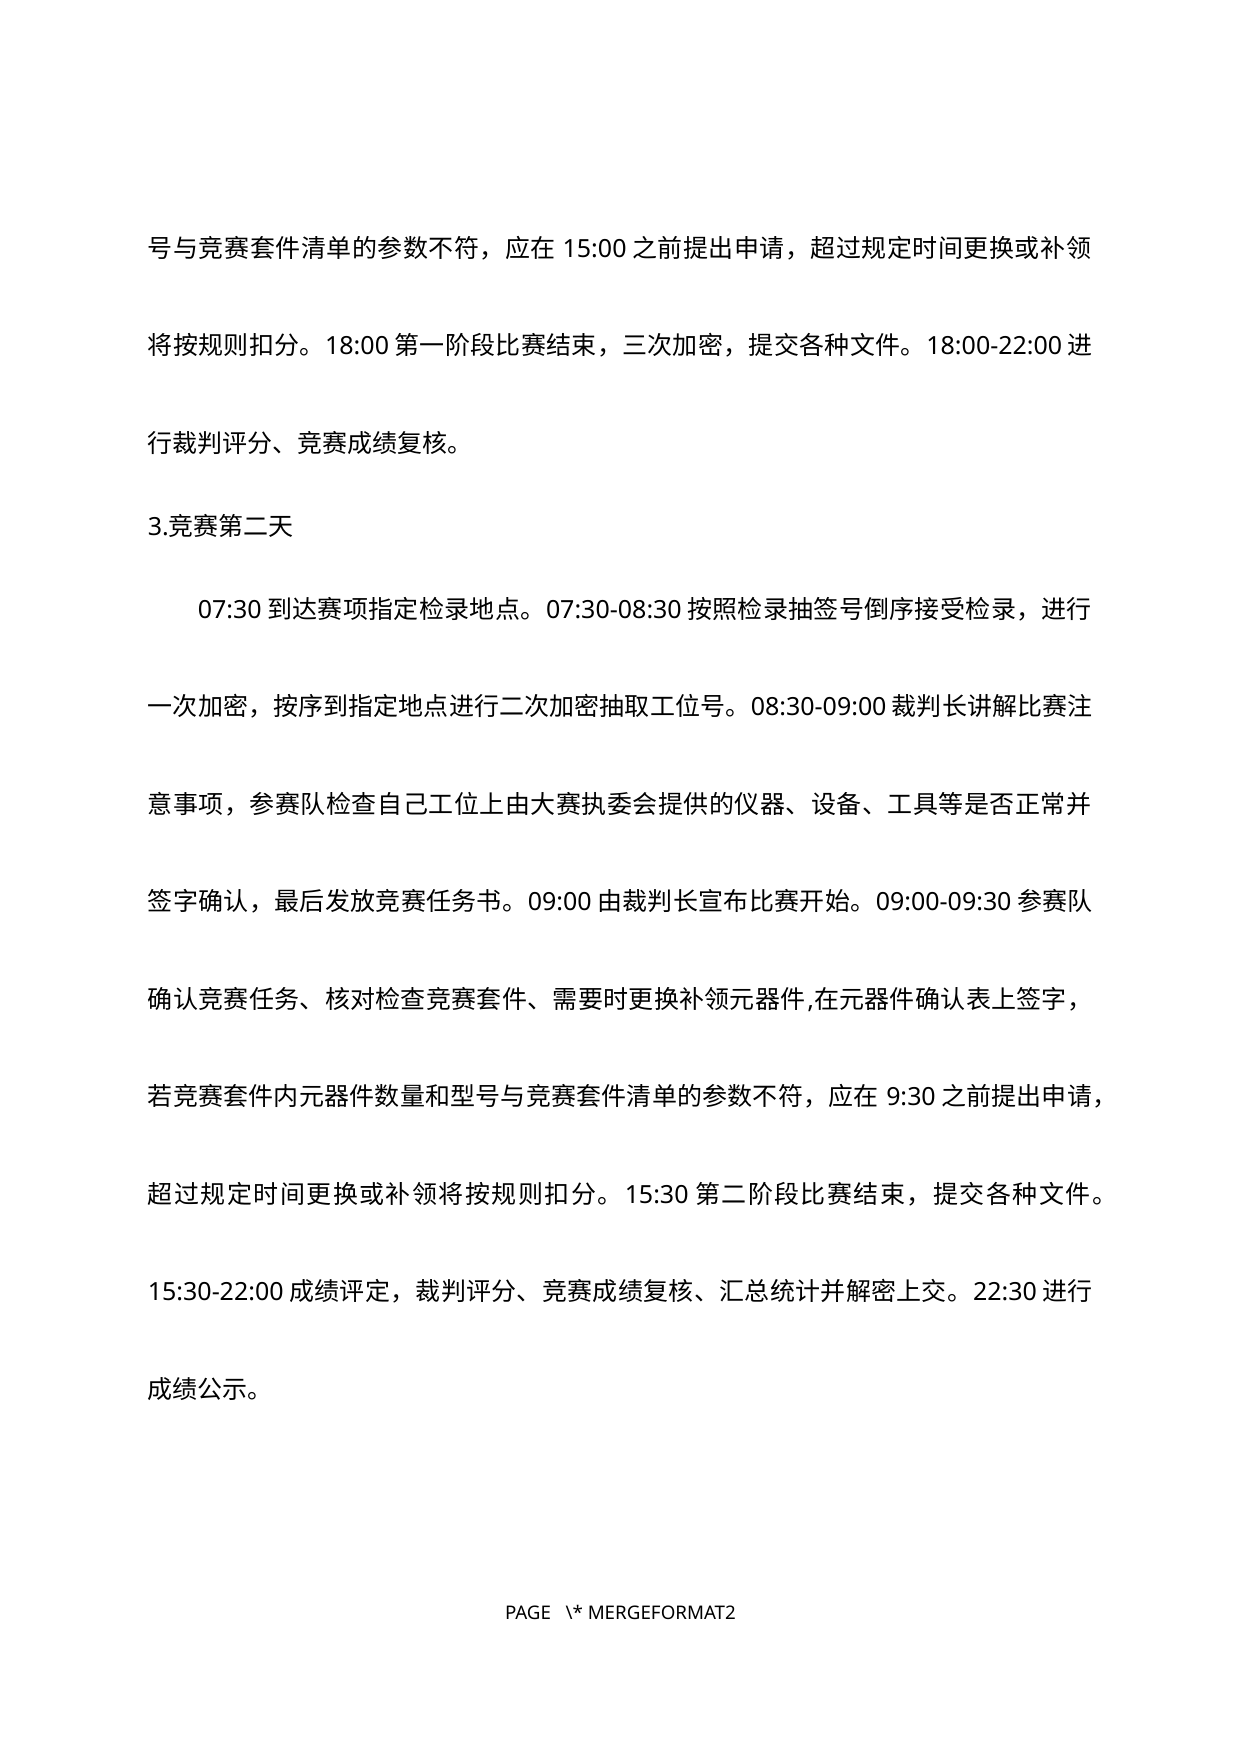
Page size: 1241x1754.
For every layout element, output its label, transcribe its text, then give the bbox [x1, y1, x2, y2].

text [148, 214, 1092, 474]
subtitle 3.竞赛第二天 [148, 492, 1092, 557]
text 07:30到达赛项指定检录地点。07:30-08:30按照检录抽签号倒序接受检录，进行一次加密，按序到指定地点进行二次加密抽取工位号。08:30-09:00裁判长讲解比赛注意事项，参赛队检查自己工位上由大赛执委会提供的仪器、设备、工具等是否正常并签字确认，最后发放竞赛任务书。09:00由裁判长宣布比赛开始。09:00-09:30参赛队确认竞赛任务、核对检查竞赛套件、需要时更换补领元器件,在元器件确认表上签字，若竞赛套件内元器件数量和型号与竞赛套件清单的参数不符，应在9:30之前提出申请，超过规定时间更换或补领将按规则扣分。15:30第二阶段比赛结束，提交各种文件。15:30-22:00成绩评定，裁判评分、竞赛成绩复核、汇总统计并解密上交。22:30进行成绩公示。 [148, 575, 1092, 1420]
